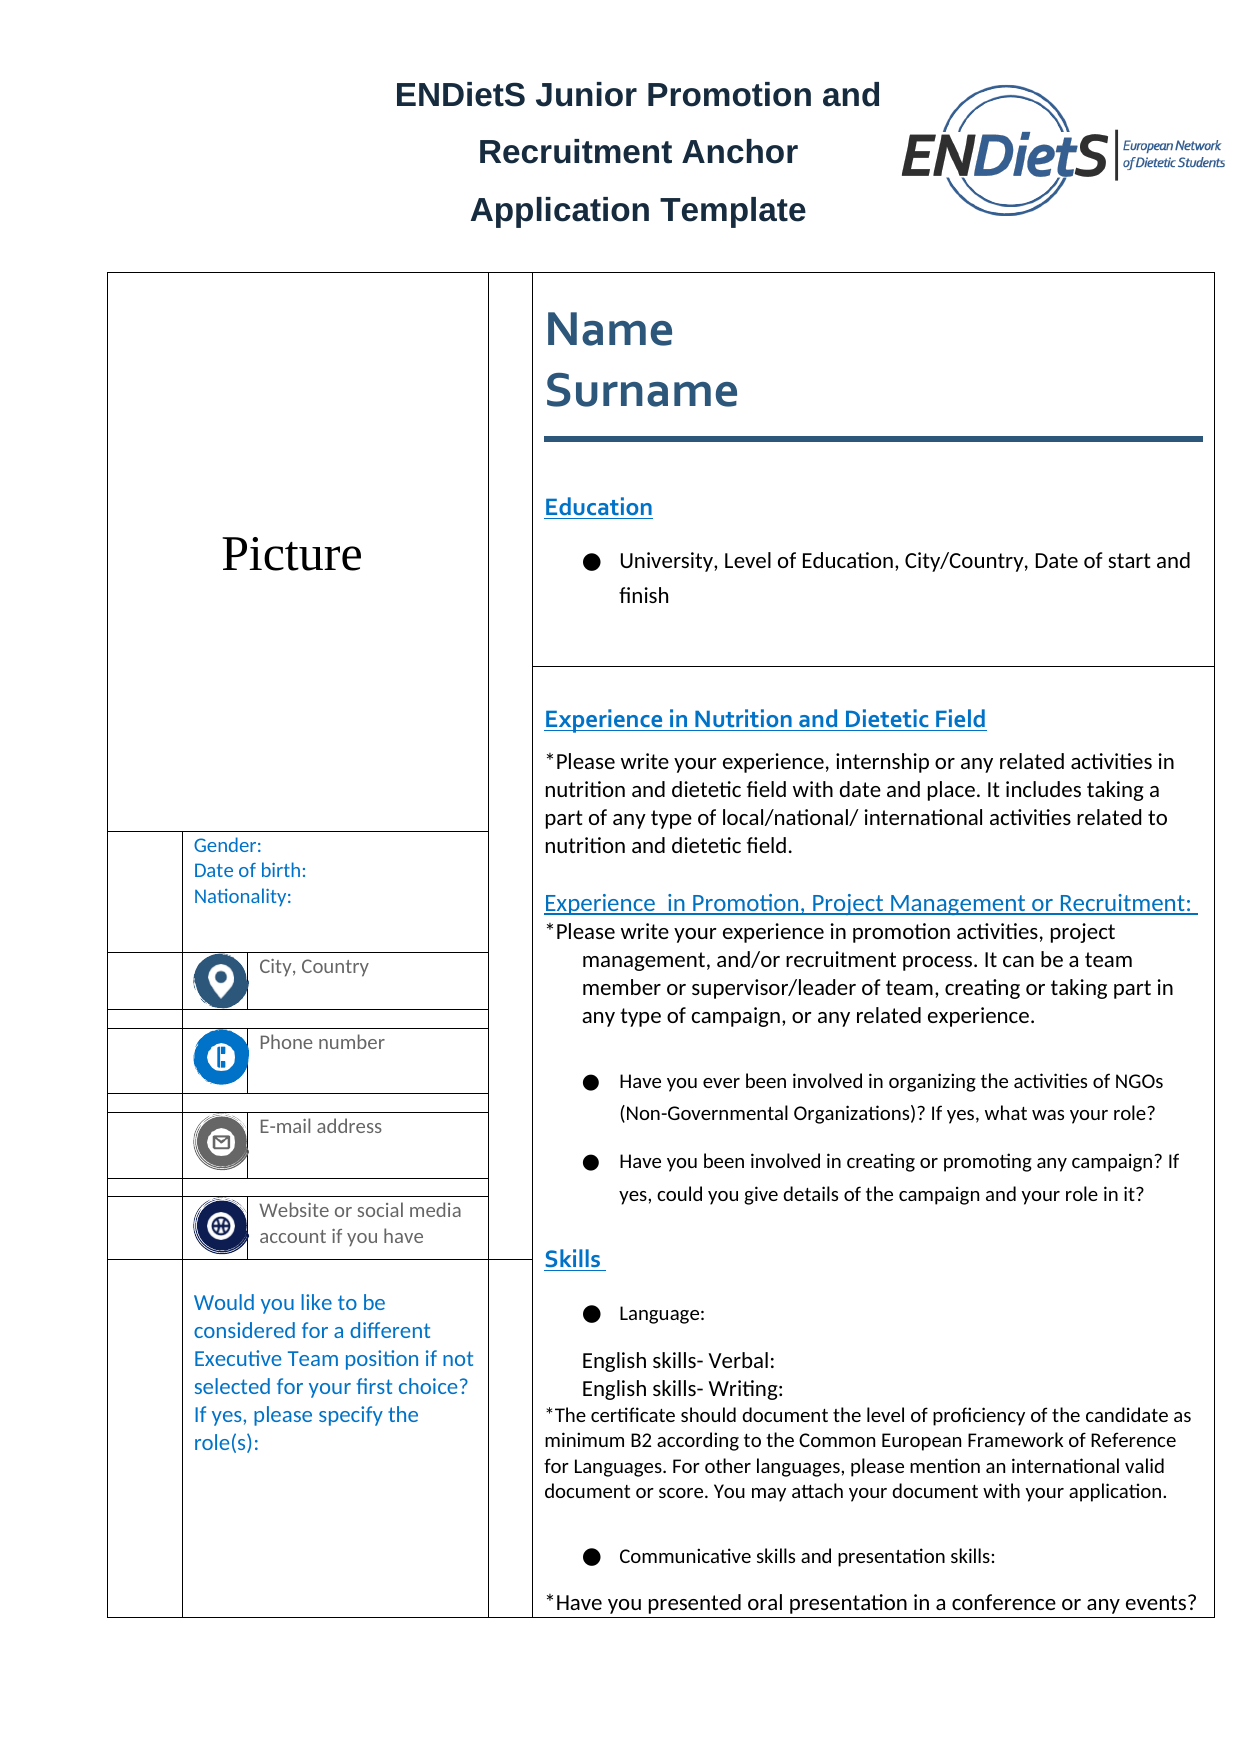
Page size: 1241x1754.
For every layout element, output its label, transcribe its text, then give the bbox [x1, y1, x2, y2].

table_cell [183, 1179, 488, 1196]
picture [207, 1043, 235, 1071]
table_cell [183, 1094, 488, 1112]
table_cell [108, 1197, 182, 1259]
table_cell [183, 1113, 247, 1178]
table_cell [108, 1260, 182, 1617]
table_cell [108, 1029, 182, 1093]
table_cell [108, 1113, 182, 1178]
table_cell [183, 1029, 247, 1093]
picture [875, 76, 1240, 229]
picture [207, 1128, 235, 1156]
table_cell [489, 1260, 532, 1617]
table_cell City, Country [248, 953, 488, 1009]
table_cell [108, 953, 182, 1009]
table_header Picture [108, 273, 488, 831]
table_cell [183, 953, 220, 1009]
table_cell Gender: Date of birth: Nationality: [183, 832, 488, 952]
table_cell [108, 1010, 182, 1028]
table_header Name Surname Education University, Level of Education, City/Country, Date of start and finish [533, 273, 1214, 666]
table_header [489, 273, 532, 1259]
table_cell Would you like to be considered for a different Executive Team position if not selected for your first choice?If yes, please specify the role(s): [183, 1260, 488, 1617]
table_cell [183, 1010, 488, 1028]
table_cell [108, 1094, 182, 1112]
picture [208, 964, 234, 999]
table_cell [227, 993, 247, 1009]
table_cell [226, 953, 247, 975]
table_cell [183, 1197, 247, 1259]
table_cell Experience in Nutrition and Dietetic Field *Please write your experience, internship or any related activities in nutrition and dietetic field with date and place. It includes taking a part of any type of local/national/ international activities related to nutrition and dietetic field. Experience in Promotion, Project Management or Recruitment: *Please write your experience in promotion activities, project management, and/or recruitment process. It can be a team member or supervisor/leader of team, creating or taking part in any type of campaign, or any related experience. Have you ever been involved in organizing the activities of NGOs (Non-Governmental Organizations)? If yes, what was your role? Have you been involved in creating or promoting any campaign? If yes, could you give details of the campaign and your role in it? Skills Language: English skills- Verbal: English skills- Writing: *The certificate should document the level of proficiency of the candidate as minimum B2 according to the Common European Framework of Reference for Languages. For other languages, please mention an international valid document or score. You may attach your document with your application. Communicative skills and presentation skills: *Have you presented oral presentation in a conference or any events? Please specify your presentation experience. Microsoft Office and Computer Skills: *Please specify your level and skills. Others: Membership *Are you a member of any student’s organisation or association, scientific students club? Please specify your membership and duration (or date you have started). Attendance and Participations Webinars: Conferences: Seminars: Extra courses: Other relevant events: *Please specify name and date of events. Do you have any specific extra-curricular achievements related to the field of nutrition and dietetics? Please specify what you have done precisely, for how long, for which organisation (e.g. voluntary work related to dietetics, contribution to HEI or larger community (student associations, a student representative at HEI). What is your biggest achievement/ What is your biggest accomplishment? *It can be related and unrelated to nutrition and dietetic fields. ENDietS Activity *Have you been active within the ENDietS/EFAD network? Please specify what you have done and when (e.g. taking part in competitions or campaigns, hosting webinars etc.). What is your motivation to apply Junior Promotion and Recruitment Anchor position at ENDietS? *Please write a few sentences and bullet points to explain your motivation. Reference person: Name, surname, position/job title, contact information. *Please attach the reference letter with your application. [533, 667, 1214, 1617]
table_cell E-mail address [248, 1113, 488, 1178]
table_cell Website or social media account if you have [248, 1197, 488, 1259]
table_cell Phone number [248, 1029, 488, 1093]
table_cell [108, 832, 182, 952]
table_cell [108, 1179, 182, 1196]
picture [207, 1212, 235, 1240]
